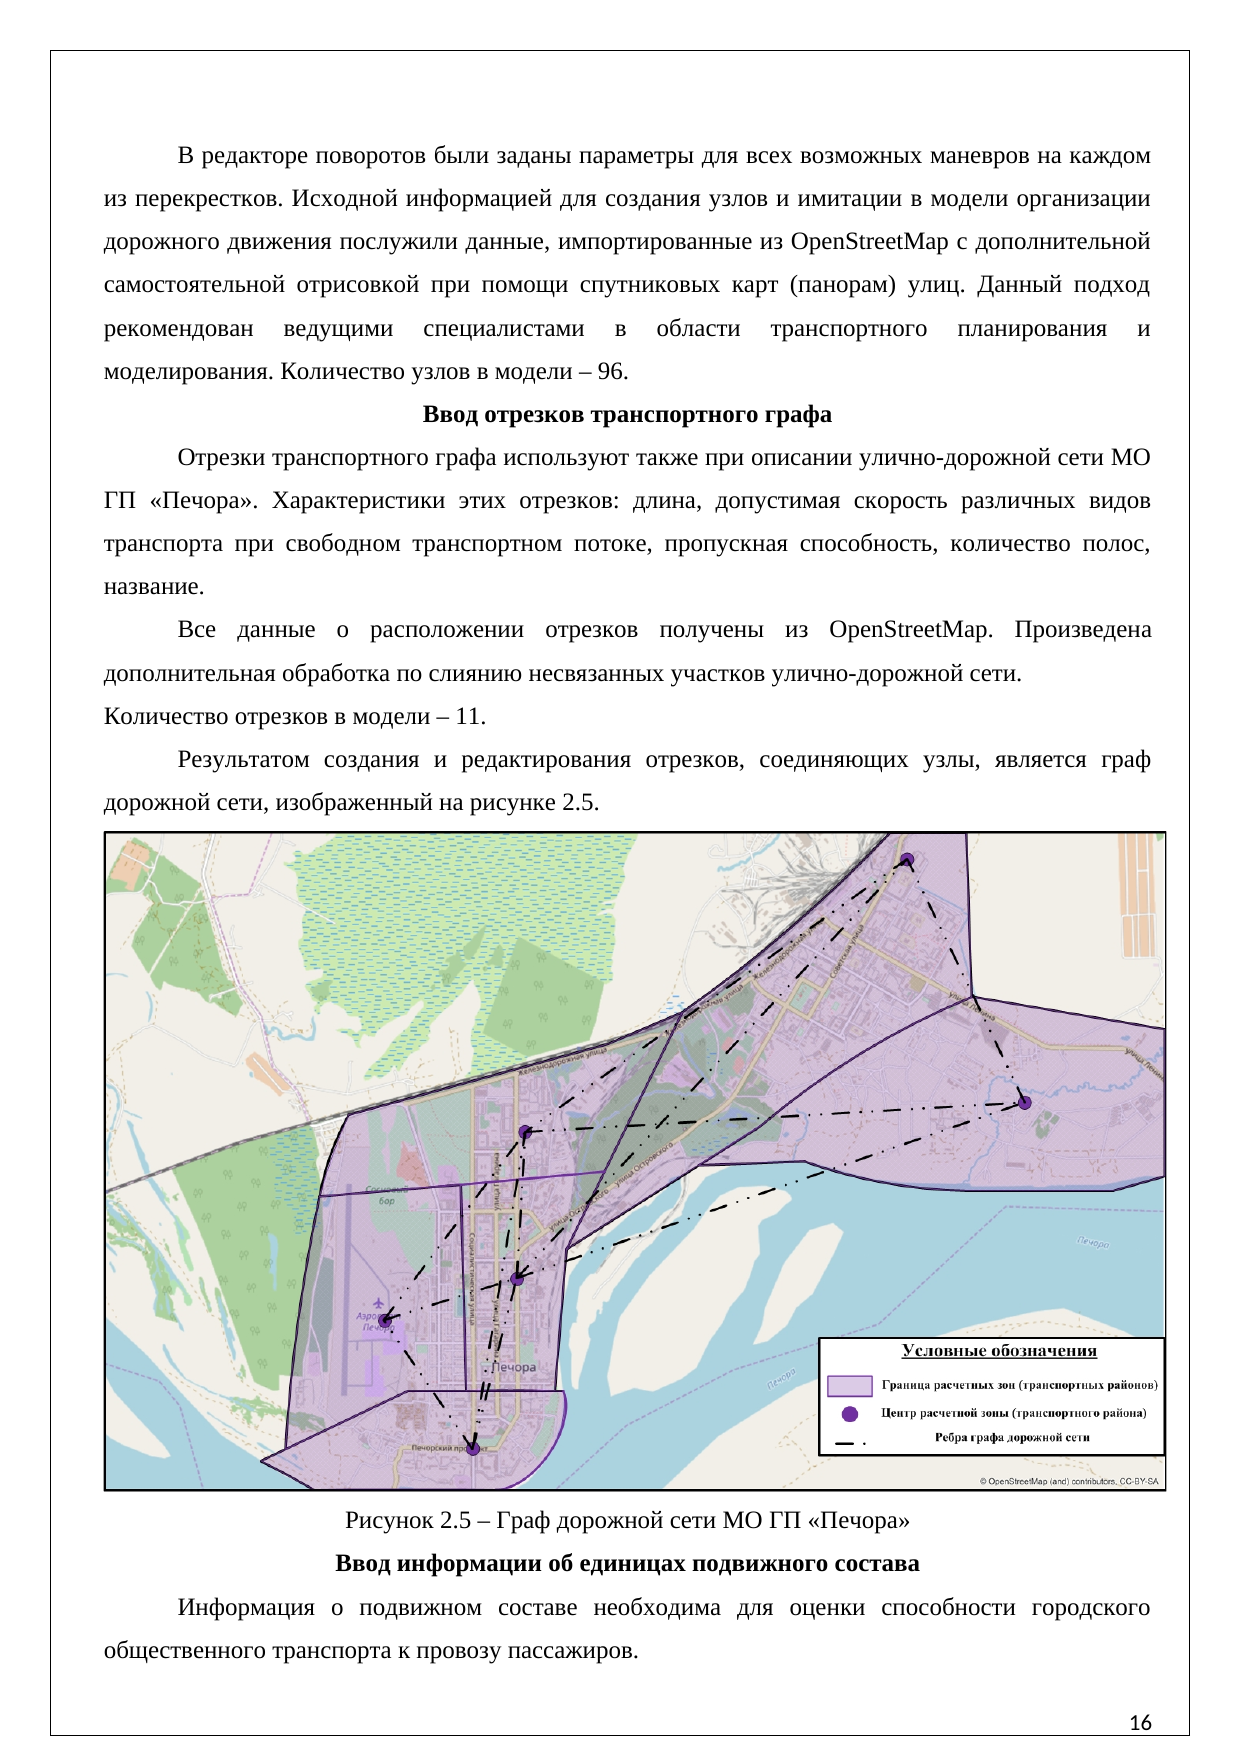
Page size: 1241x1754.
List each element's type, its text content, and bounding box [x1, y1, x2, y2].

text Информация о подвижном составе необходима для оценки способности городского общественного транспорта к провозу пассажиров. [103, 1592, 1152, 1663]
picture [103, 830, 1167, 1492]
text Рисунок 2.5 – Граф дорожной сети МО ГП «Печора» [103, 1505, 1152, 1534]
text В редакторе поворотов были заданы параметры для всех возможных маневров на каждом из перекрестков. Исходной информацией для создания узлов и имитации в модели организации дорожного движения послужили данные, импортированные из OpenStreetMap с дополнительной самостоятельной отрисовкой при помощи спутниковых карт (панорам) улиц. Данный подход рекомендован ведущими специалистами в области транспортного планирования и моделирования. Количество узлов в модели – 96. [103, 140, 1152, 384]
text Ввод информации об единицах подвижного состава [103, 1548, 1152, 1577]
text Ввод отрезков транспортного графа [103, 399, 1152, 428]
text Результатом создания и редактирования отрезков, соединяющих узлы, является граф дорожной сети, изображенный на рисунке 2.5. [103, 744, 1152, 816]
text Отрезки транспортного графа используют также при описании улично-дорожной сети МО ГП «Печора». Характеристики этих отрезков: длина, допустимая скорость различных видов транспорта при свободном транспортном потоке, пропускная способность, количество полос, название. [103, 442, 1152, 600]
text Все данные о расположении отрезков получены из OpenStreetMap. Произведена дополнительная обработка по слиянию несвязанных участков улично-дорожной сети. [103, 614, 1152, 686]
text Количество отрезков в модели – 11. [103, 701, 1152, 729]
